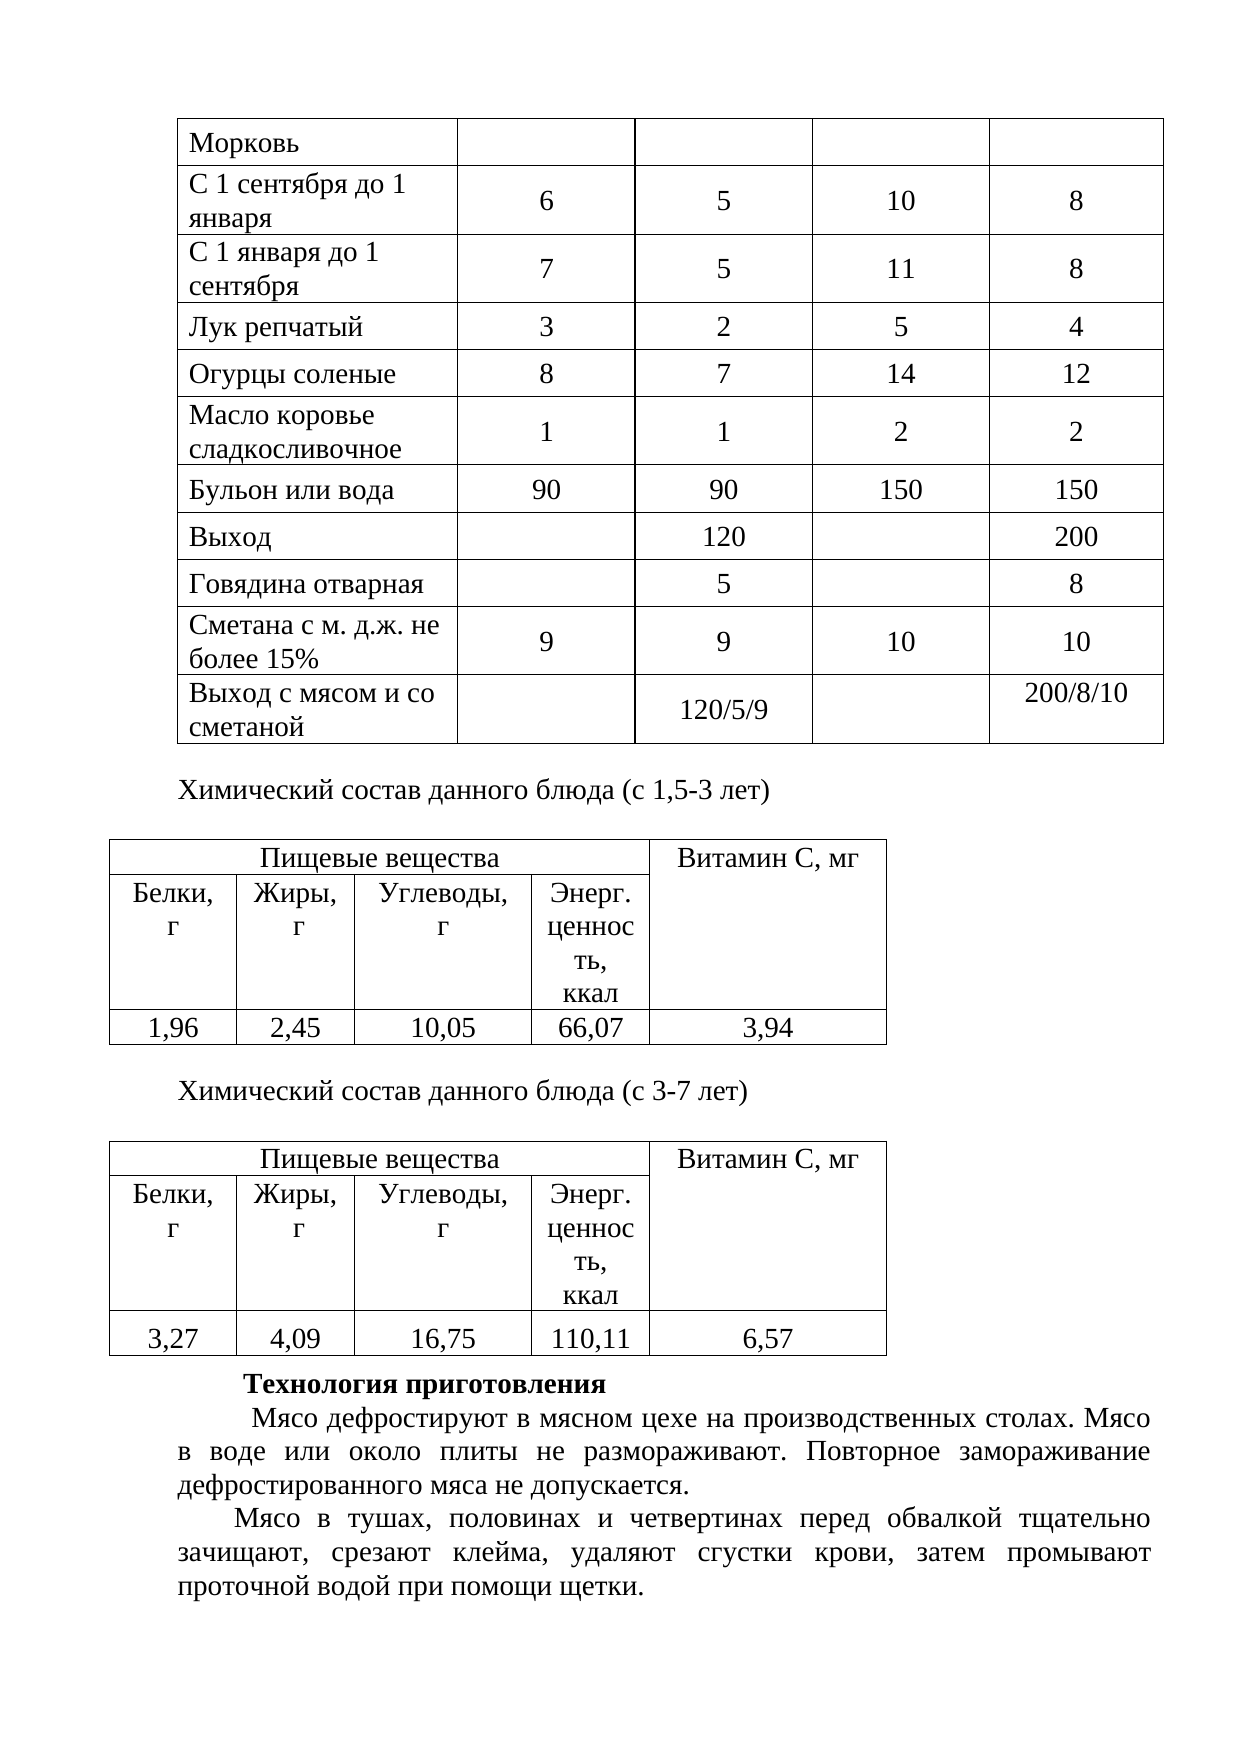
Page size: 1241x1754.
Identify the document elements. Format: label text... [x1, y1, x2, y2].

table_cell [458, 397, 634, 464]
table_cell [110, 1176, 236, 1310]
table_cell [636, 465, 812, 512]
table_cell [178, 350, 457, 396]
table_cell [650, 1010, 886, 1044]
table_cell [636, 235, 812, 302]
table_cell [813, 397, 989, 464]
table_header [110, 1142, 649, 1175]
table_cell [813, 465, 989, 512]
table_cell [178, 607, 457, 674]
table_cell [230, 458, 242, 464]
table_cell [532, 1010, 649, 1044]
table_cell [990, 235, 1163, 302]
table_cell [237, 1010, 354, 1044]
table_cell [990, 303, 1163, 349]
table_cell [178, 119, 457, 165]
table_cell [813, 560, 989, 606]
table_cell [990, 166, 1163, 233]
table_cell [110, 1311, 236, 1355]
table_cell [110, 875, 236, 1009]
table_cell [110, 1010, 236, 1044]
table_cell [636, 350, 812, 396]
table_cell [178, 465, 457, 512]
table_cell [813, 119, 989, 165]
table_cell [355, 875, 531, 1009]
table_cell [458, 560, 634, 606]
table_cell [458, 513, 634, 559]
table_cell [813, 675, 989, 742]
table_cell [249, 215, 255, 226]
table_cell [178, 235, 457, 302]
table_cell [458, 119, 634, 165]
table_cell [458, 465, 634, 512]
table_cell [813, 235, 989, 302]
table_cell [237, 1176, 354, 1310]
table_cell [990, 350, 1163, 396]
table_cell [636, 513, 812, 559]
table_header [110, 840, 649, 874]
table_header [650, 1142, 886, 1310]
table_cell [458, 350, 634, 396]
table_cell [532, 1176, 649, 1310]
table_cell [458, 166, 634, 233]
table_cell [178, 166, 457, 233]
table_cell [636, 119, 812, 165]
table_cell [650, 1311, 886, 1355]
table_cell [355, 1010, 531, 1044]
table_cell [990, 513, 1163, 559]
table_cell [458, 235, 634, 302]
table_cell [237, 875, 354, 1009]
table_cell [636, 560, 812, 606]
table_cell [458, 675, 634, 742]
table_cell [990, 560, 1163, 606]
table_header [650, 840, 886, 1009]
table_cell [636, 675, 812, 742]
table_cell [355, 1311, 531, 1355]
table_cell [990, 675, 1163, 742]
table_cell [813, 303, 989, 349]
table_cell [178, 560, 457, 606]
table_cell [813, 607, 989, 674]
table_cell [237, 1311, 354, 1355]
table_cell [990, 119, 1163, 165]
text Химический состав данного блюда (с 3-7 лет) [177, 1073, 1152, 1107]
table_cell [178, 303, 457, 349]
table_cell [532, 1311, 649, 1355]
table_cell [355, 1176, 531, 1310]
text Химический состав данного блюда (с 1,5-3 лет) [177, 772, 1152, 806]
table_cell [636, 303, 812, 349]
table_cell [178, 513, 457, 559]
text Технология приготовления [177, 1366, 1152, 1400]
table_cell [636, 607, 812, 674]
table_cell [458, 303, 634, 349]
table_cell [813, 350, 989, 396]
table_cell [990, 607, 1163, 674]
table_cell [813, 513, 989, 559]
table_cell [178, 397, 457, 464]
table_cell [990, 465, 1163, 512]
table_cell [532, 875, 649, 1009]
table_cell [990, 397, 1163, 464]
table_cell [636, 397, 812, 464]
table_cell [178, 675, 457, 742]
text Мясо дефростируют в мясном цехе на производственных столах. Мясо в воде или около плиты не размораживают. Повторное замораживание дефростированного мяса не допускается. [177, 1400, 1152, 1501]
text Мясо в тушах, половинах и четвертинах перед обвалкой тщательно зачищают, срезают клейма, удаляют сгустки крови, затем промывают проточной водой при помощи щетки. [177, 1501, 1152, 1601]
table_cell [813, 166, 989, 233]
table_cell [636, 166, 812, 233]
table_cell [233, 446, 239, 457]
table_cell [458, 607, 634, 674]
